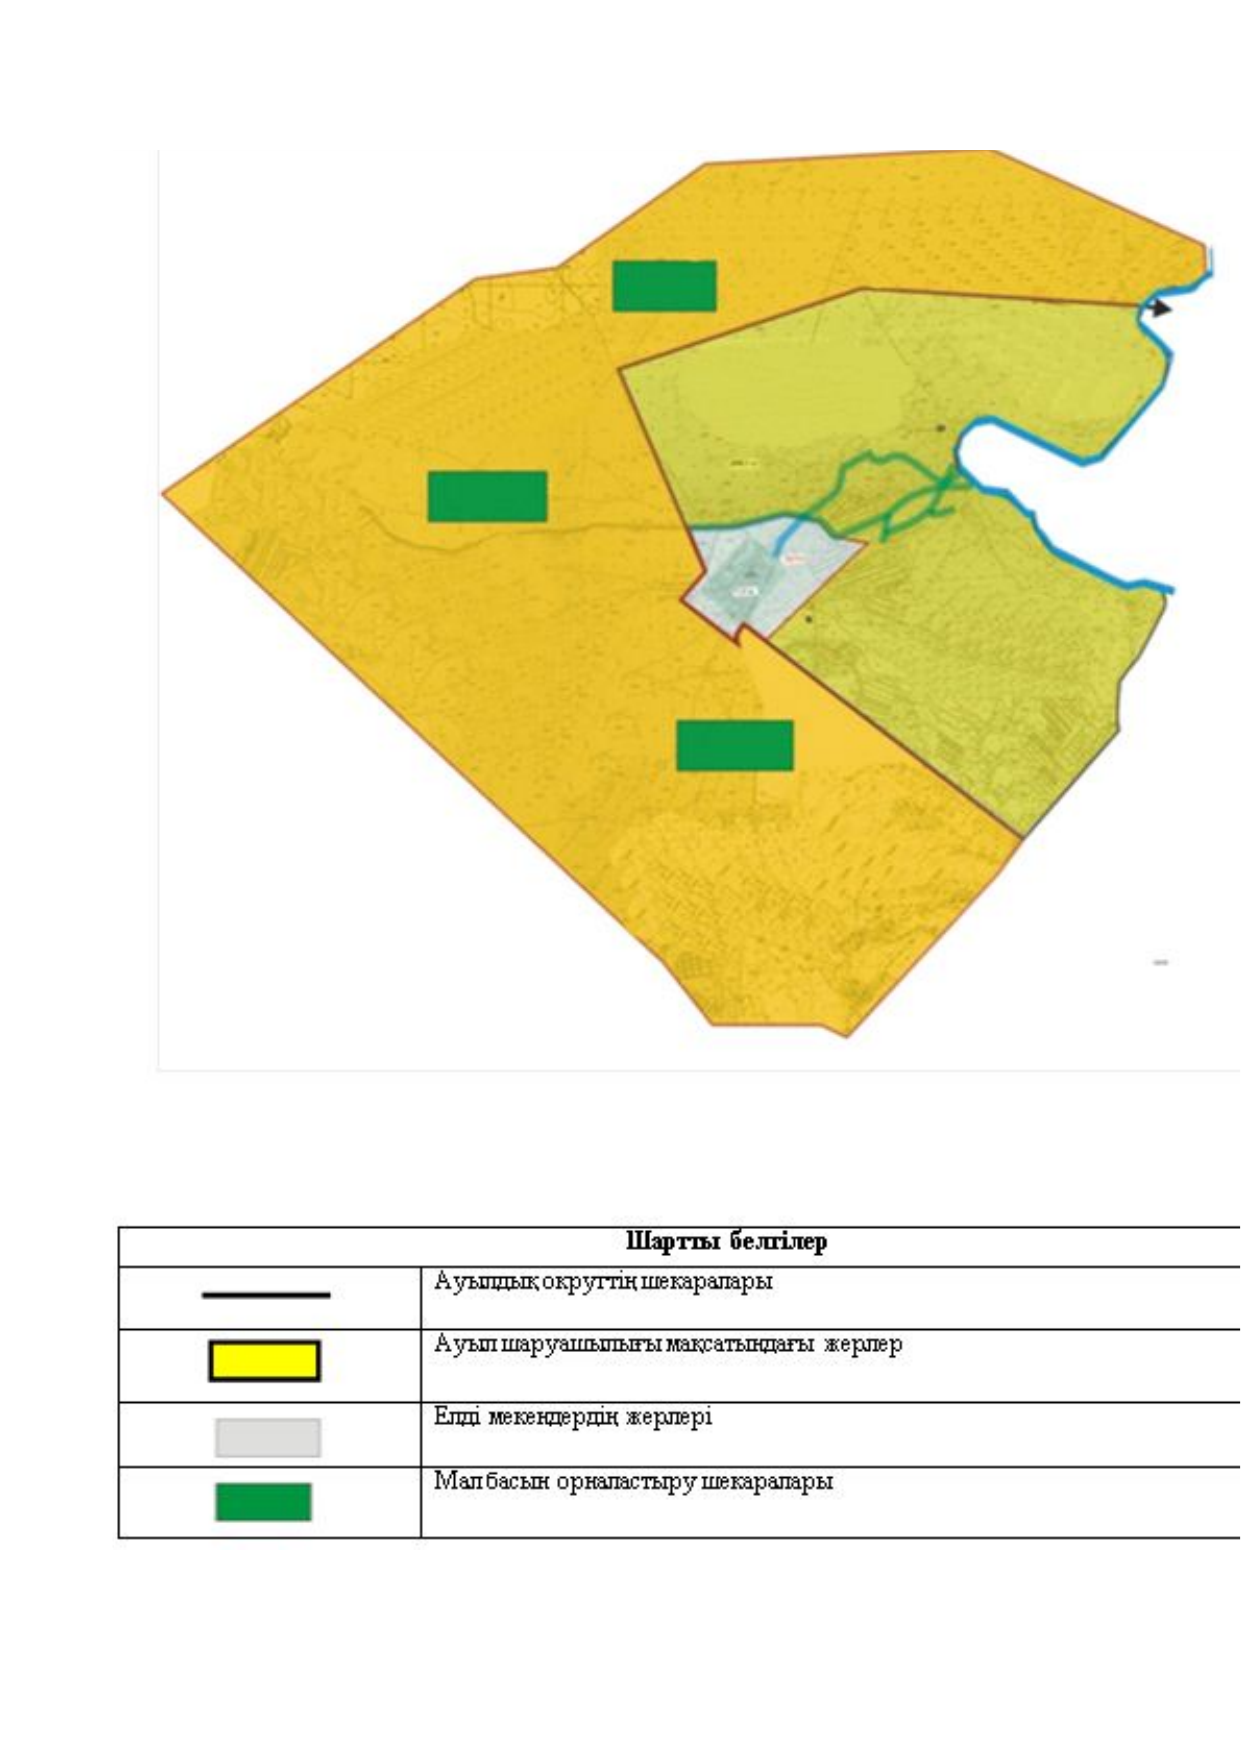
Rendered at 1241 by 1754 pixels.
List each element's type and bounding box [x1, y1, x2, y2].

picture [112, 150, 1241, 1550]
